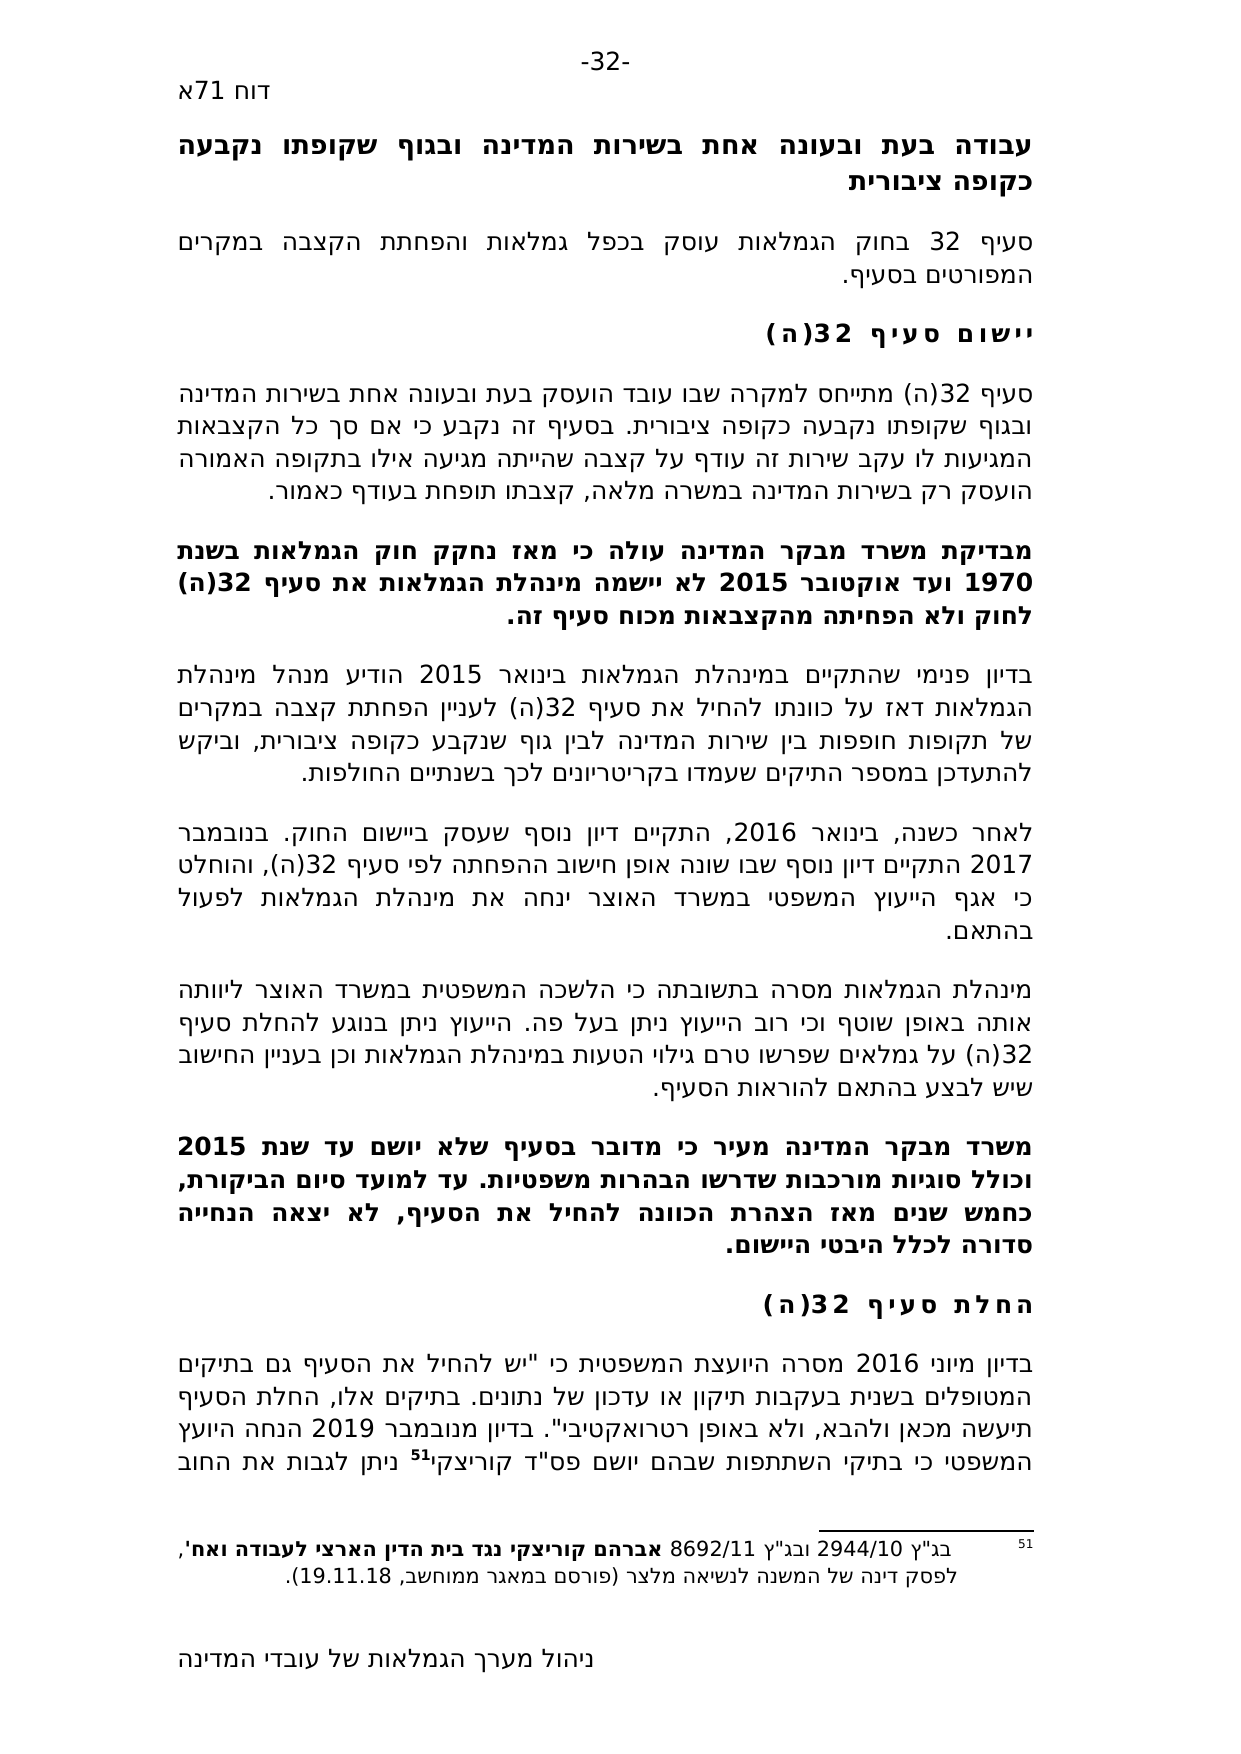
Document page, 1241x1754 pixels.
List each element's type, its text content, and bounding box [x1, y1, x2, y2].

text משרד מבקר המדינה מעיר כי מדובר בסעיף שלא יושם עד שנת 2015 וכולל סוגיות מורכבות שדרשו הבהרות משפטיות. עד למועד סיום הביקורת, כחמש שנים מאז הצהרת הכוונה להחיל את הסעיף, לא יצאה הנחייה סדורה לכלל היבטי היישום. [177, 1133, 1033, 1259]
text מבדיקת משרד מבקר המדינה עולה כי מאז נחקק חוק הגמלאות בשנת 1970 ועד אוקטובר 2015 לא יישמה מינהלת הגמלאות את סעיף 32(ה) לחוק ולא הפחיתה מהקצבאות מכוח סעיף זה. [177, 536, 1033, 630]
subtitle החלת סעיף 32(ה) [177, 1290, 1033, 1319]
subtitle עבודה בעת ובעונה אחת בשירות המדינה ובגוף שקופתו נקבעה כקופה ציבורית [177, 130, 1033, 197]
text סעיף 32 בחוק הגמלאות עוסק בכפל גמלאות והפחתת הקצבה במקרים המפורטים בסעיף. [177, 227, 1033, 289]
subtitle יישום סעיף 32(ה) [177, 319, 1033, 348]
text בדיון פנימי שהתקיים במינהלת הגמלאות בינואר 2015 הודיע מנהל מינהלת הגמלאות דאז על כוונתו להחיל את סעיף 32(ה) לעניין הפחתת קצבה במקרים של תקופות חופפות בין שירות המדינה לבין גוף שנקבע כקופה ציבורית, וביקש להתעדכן במספר התיקים שעמדו בקריטריונים לכך בשנתיים החולפות. [177, 661, 1033, 788]
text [177, 1349, 1033, 1476]
text סעיף 32(ה) מתייחס למקרה שבו עובד הועסק בעת ובעונה אחת בשירות המדינה ובגוף שקופתו נקבעה כקופה ציבורית. בסעיף זה נקבע כי אם סך כל הקצבאות המגיעות לו עקב שירות זה עודף על קצבה שהייתה מגיעה אילו בתקופה האמורה הועסק רק בשירות המדינה במשרה מלאה, קצבתו תופחת בעודף כאמור. [177, 379, 1033, 506]
text מינהלת הגמלאות מסרה בתשובתה כי הלשכה המשפטית במשרד האוצר ליוותה אותה באופן שוטף וכי רוב הייעוץ ניתן בעל פה. הייעוץ ניתן בנוגע להחלת סעיף 32(ה) על גמלאים שפרשו טרם גילוי הטעות במינהלת הגמלאות וכן בעניין החישוב שיש לבצע בהתאם להוראות הסעיף. [177, 975, 1033, 1102]
text לאחר כשנה, בינואר 2016, התקיים דיון נוסף שעסק ביישום החוק. בנובמבר 2017 התקיים דיון נוסף שבו שונה אופן חישוב ההפחתה לפי סעיף 32(ה), והוחלט כי אגף הייעוץ המשפטי במשרד האוצר ינחה את מינהלת הגמלאות לפעול בהתאם. [177, 818, 1033, 945]
